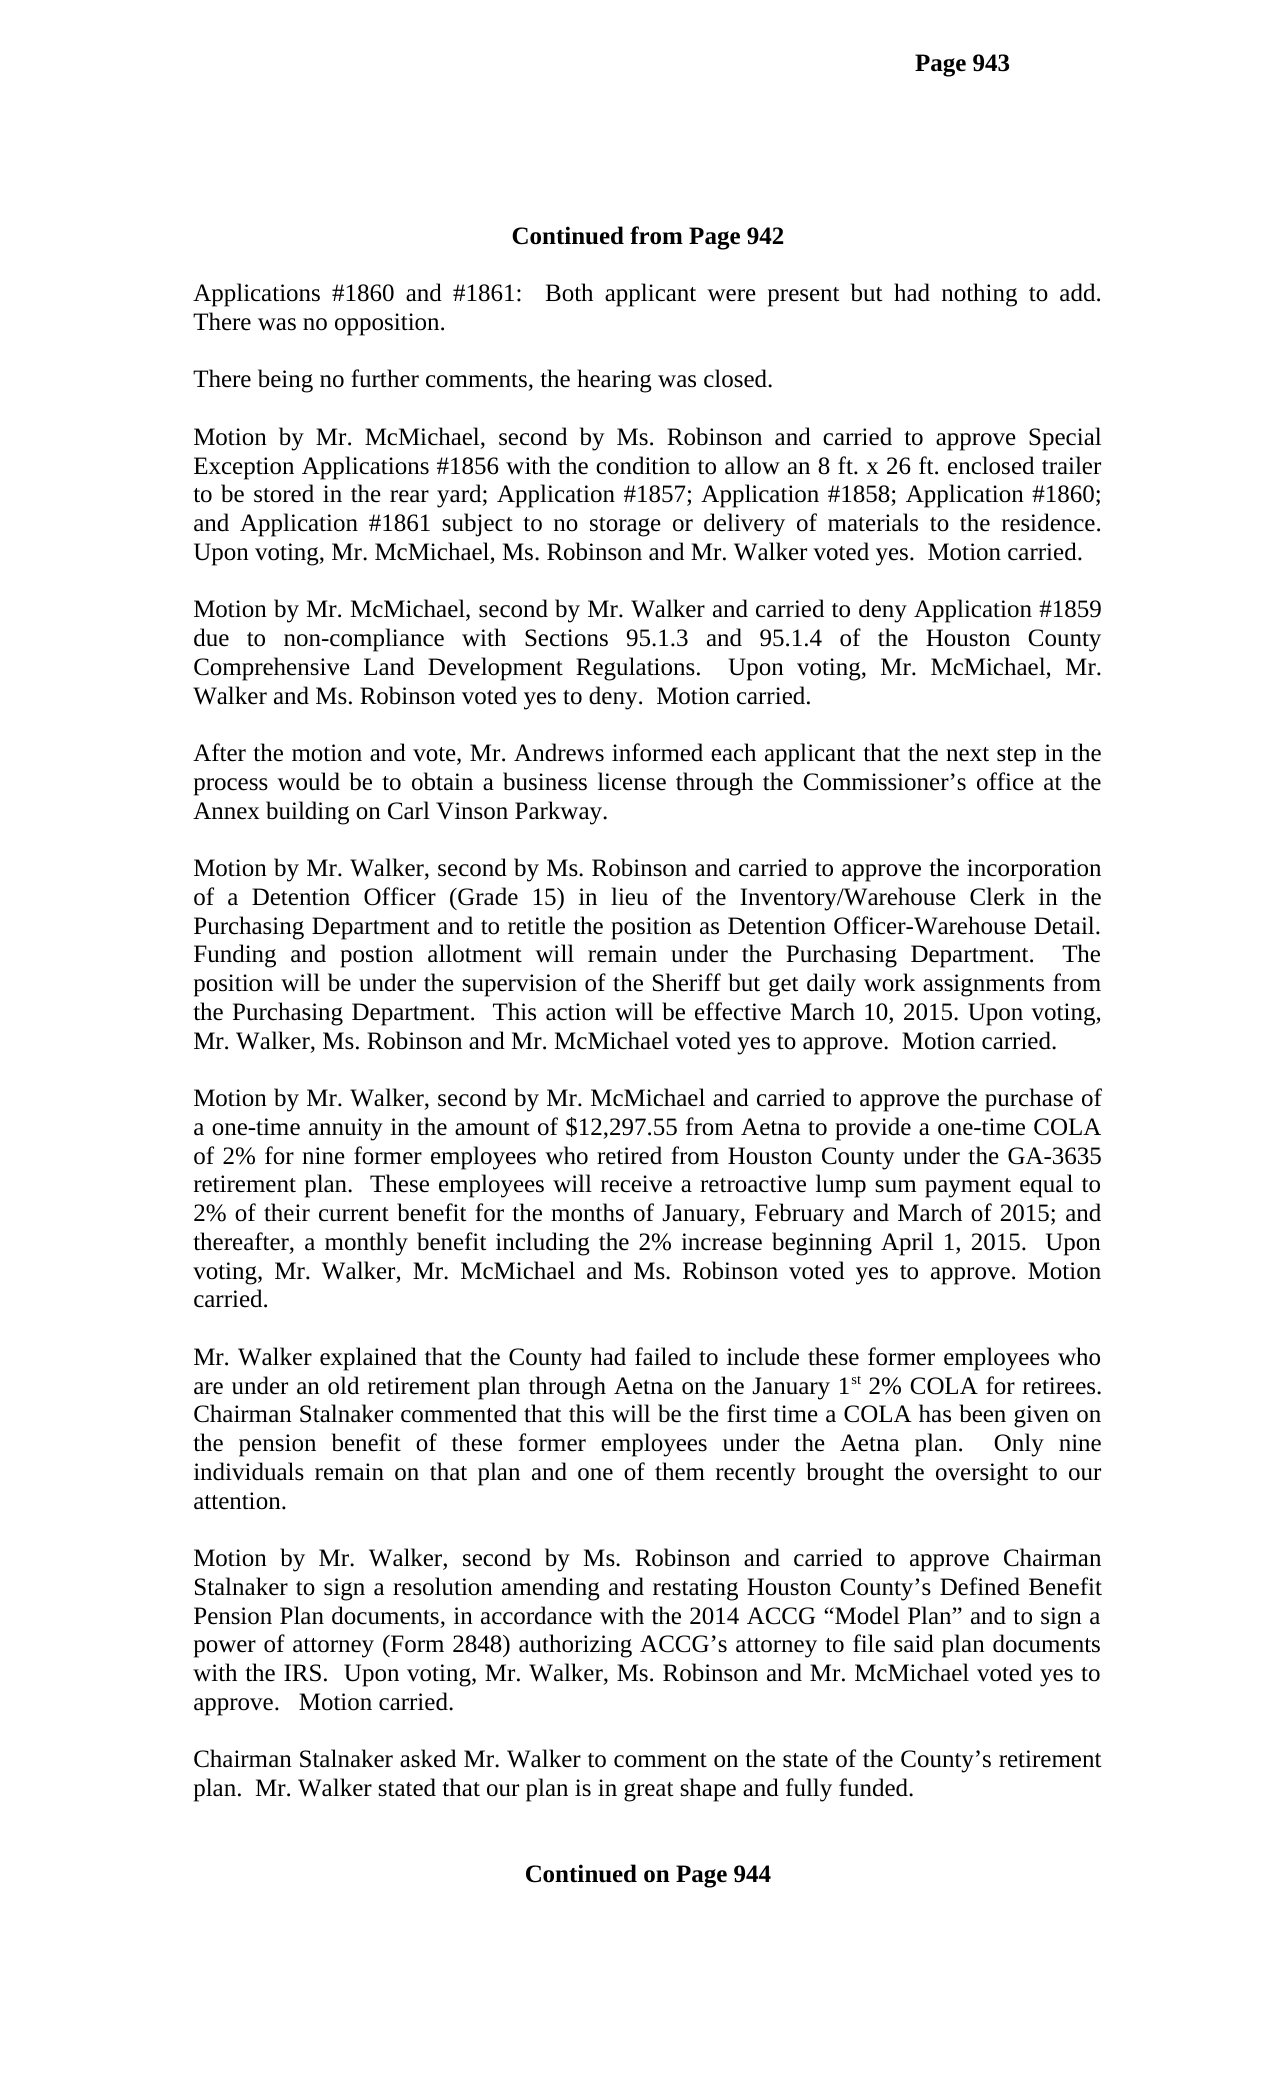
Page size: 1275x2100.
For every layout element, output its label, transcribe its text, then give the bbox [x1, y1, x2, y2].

text There being no further comments, the hearing was closed. [193, 364, 1102, 393]
text After the motion and vote, Mr. Andrews informed each applicant that the next step in the process would be to obtain a business license through the Commissioner’s office at the Annex building on Carl Vinson Parkway. [193, 738, 1102, 824]
text Applications #1860 and #1861: Both applicant were present but had nothing to add. There was no opposition. [193, 278, 1102, 336]
text Motion by Mr. McMichael, second by Mr. Walker and carried to deny Application #1859 due to non-compliance with Sections 95.1.3 and 95.1.4 of the Houston County Comprehensive Land Development Regulations. Upon voting, Mr. McMichael, Mr. Walker and Ms. Robinson voted yes to deny. Motion carried. [193, 594, 1102, 709]
text Motion by Mr. McMichael, second by Ms. Robinson and carried to approve Special Exception Applications #1856 with the condition to allow an 8 ft. x 26 ft. enclosed trailer to be stored in the rear yard; Application #1857; Application #1858; Application #1860; and Application #1861 subject to no storage or delivery of materials to the residence. Upon voting, Mr. McMichael, Ms. Robinson and Mr. Walker voted yes. Motion carried. [193, 422, 1102, 566]
text Continued from Page 942 [193, 221, 1102, 249]
text Motion by Mr. Walker, second by Ms. Robinson and carried to approve the incorporation of a Detention Officer (Grade 15) in lieu of the Inventory/Warehouse Clerk in the Purchasing Department and to retitle the position as Detention Officer-Warehouse Detail. Funding and postion allotment will remain under the Purchasing Department. The position will be under the supervision of the Sheriff but get daily work assignments from the Purchasing Department. This action will be effective March 10, 2015. Upon voting, Mr. Walker, Ms. Robinson and Mr. McMichael voted yes to approve. Motion carried. [193, 853, 1102, 1054]
text Motion by Mr. Walker, second by Ms. Robinson and carried to approve Chairman Stalnaker to sign a resolution amending and restating Houston County’s Defined Benefit Pension Plan documents, in accordance with the 2014 ACCG “Model Plan” and to sign a power of attorney (Form 2848) authorizing ACCG’s attorney to file said plan documents with the IRS. Upon voting, Mr. Walker, Ms. Robinson and Mr. McMichael voted yes to approve. Motion carried. [193, 1543, 1102, 1716]
text Page 943 [193, 48, 1102, 77]
text Mr. Walker explained that the County had failed to include these former employees who are under an old retirement plan through Aetna on the January 1st 2% COLA for retirees. Chairman Stalnaker commented that this will be the first time a COLA has been given on the pension benefit of these former employees under the Aetna plan. Only nine individuals remain on that plan and one of them recently brought the oversight to our attention. [193, 1342, 1102, 1514]
text Continued on Page 944 [193, 1859, 1102, 1887]
text Motion by Mr. Walker, second by Mr. McMichael and carried to approve the purchase of a one-time annuity in the amount of $12,297.55 from Aetna to provide a one-time COLA of 2% for nine former employees who retired from Houston County under the GA-3635 retirement plan. These employees will receive a retroactive lump sum payment equal to 2% of their current benefit for the months of January, February and March of 2015; and thereafter, a monthly benefit including the 2% increase beginning April 1, 2015. Upon voting, Mr. Walker, Mr. McMichael and Ms. Robinson voted yes to approve. Motion carried. [193, 1083, 1102, 1313]
text Chairman Stalnaker asked Mr. Walker to comment on the state of the County’s retirement plan. Mr. Walker stated that our plan is in great shape and fully funded. [193, 1744, 1102, 1802]
